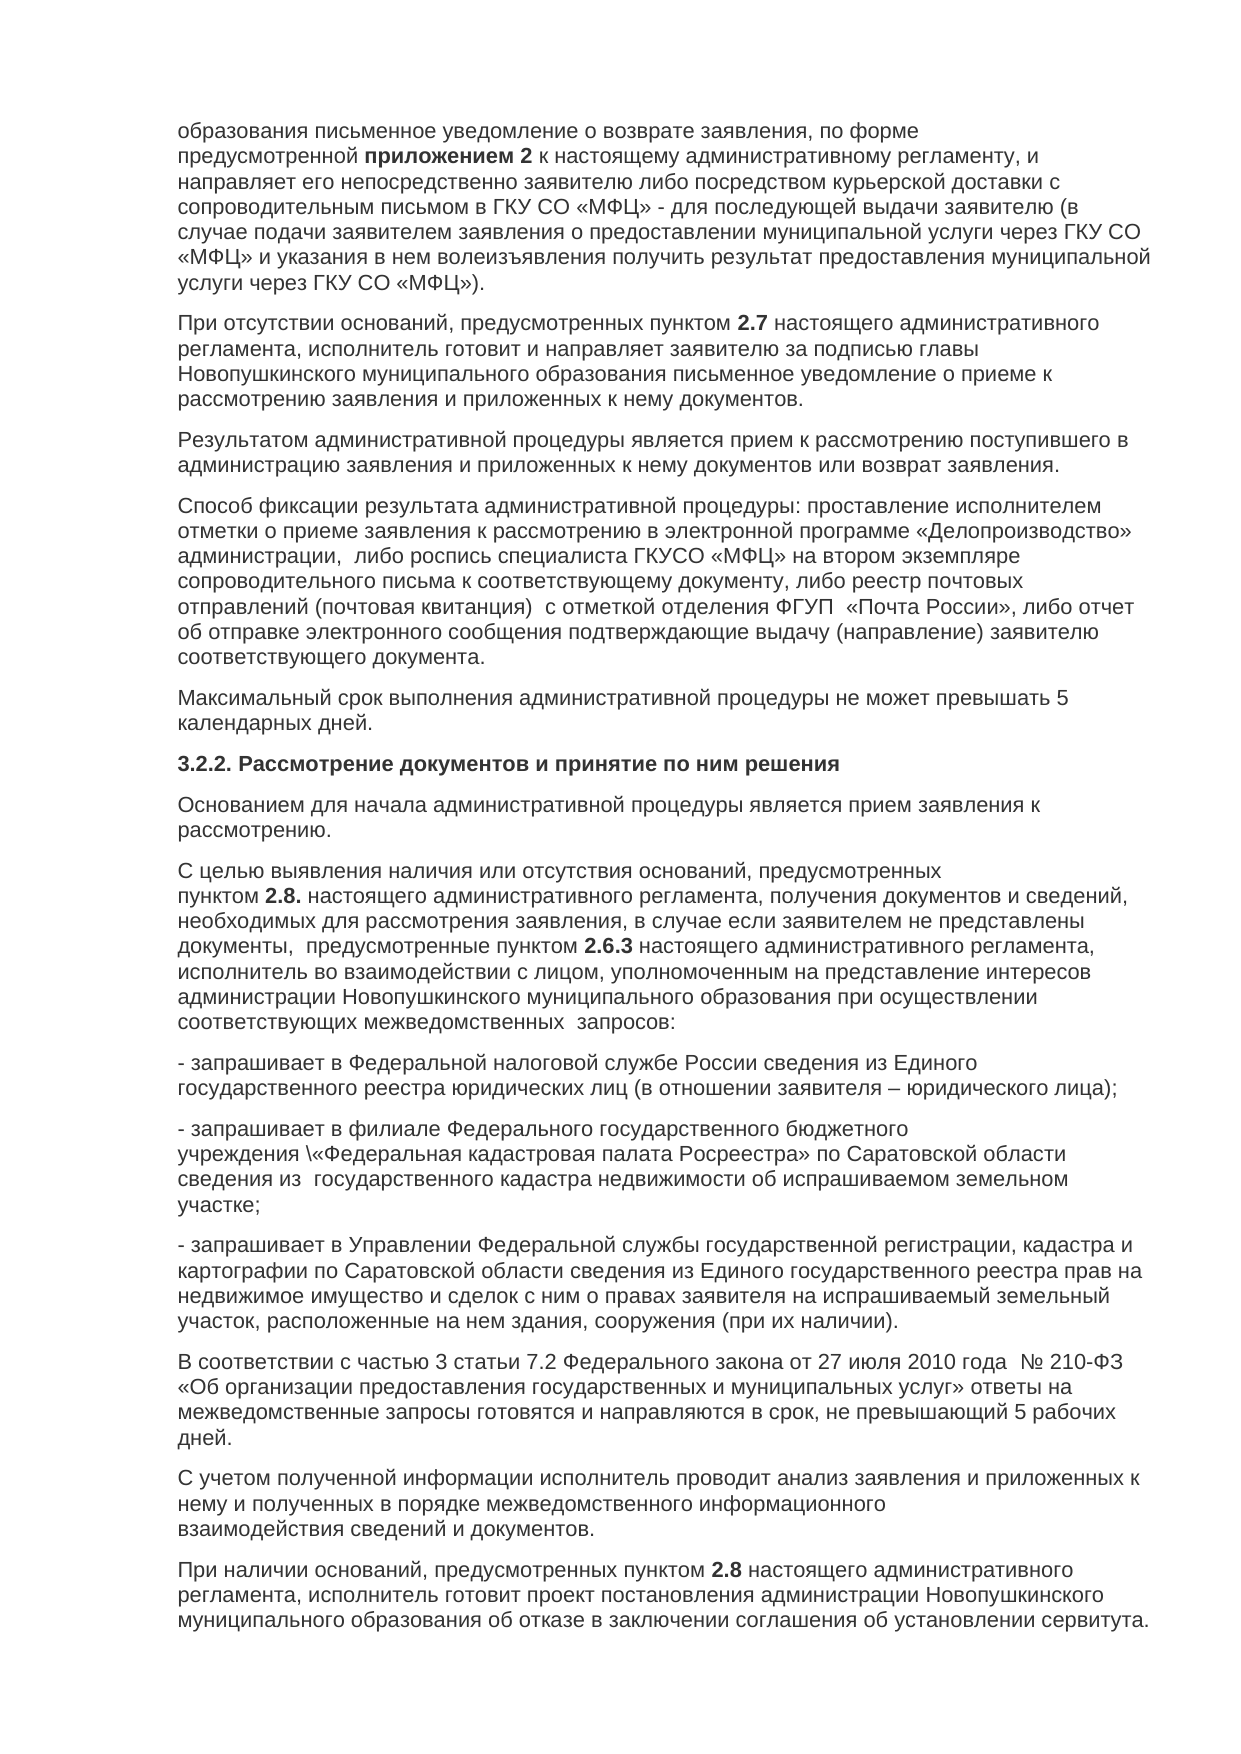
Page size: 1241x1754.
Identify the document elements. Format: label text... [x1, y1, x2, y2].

text В соответствии с частью 3 статьи 7.2 Федерального закона от 27 июля 2010 года № 210-ФЗ «Об организации предоставления государственных и муниципальных услуг» ответы на межведомственные запросы готовятся и направляются в срок, не превышающий 5 рабочих дней. [177, 1349, 1152, 1449]
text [177, 118, 1152, 294]
text - запрашивает в Федеральной налоговой службе России сведения из Единого государственного реестра юридических лиц (в отношении заявителя – юридического лица); [177, 1050, 1152, 1100]
text 3.2.2. Рассмотрение документов и принятие по ним решения [177, 751, 1152, 776]
text Способ фиксации результата административной процедуры: проставление исполнителем отметки о приеме заявления к рассмотрению в электронной программе «Делопроизводство» администрации, либо роспись специалиста ГКУСО «МФЦ» на втором экземпляре сопроводительного письма к соответствующему документу, либо реестр почтовых отправлений (почтовая квитанция) с отметкой отделения ФГУП «Почта России», либо отчет об отправке электронного сообщения подтверждающие выдачу (направление) заявителю соответствующего документа. [177, 493, 1152, 669]
text - запрашивает в Управлении Федеральной службы государственной регистрации, кадастра и картографии по Саратовской области сведения из Единого государственного реестра прав на недвижимое имущество и сделок с ним о правах заявителя на испрашиваемый земельный участок, расположенные на нем здания, сооружения (при их наличии). [177, 1232, 1152, 1333]
text При наличии оснований, предусмотренных пунктом 2.8 настоящего административного регламента, исполнитель готовит проект постановления администрации Новопушкинского муниципального образования об отказе в заключении соглашения об установлении сервитута. [177, 1556, 1152, 1632]
text С целью выявления наличия или отсутствия оснований, предусмотренных пунктом 2.8. настоящего административного регламента, получения документов и сведений, необходимых для рассмотрения заявления, в случае если заявителем не представлены документы, предусмотренные пунктом 2.6.3 настоящего административного регламента, исполнитель во взаимодействии с лицом, уполномоченным на представление интересов администрации Новопушкинского муниципального образования при осуществлении соответствующих межведомственных запросов: [177, 858, 1152, 1034]
text Результатом административной процедуры является прием к рассмотрению поступившего в администрацию заявления и приложенных к нему документов или возврат заявления. [177, 427, 1152, 477]
text - запрашивает в филиале Федерального государственного бюджетного учреждения \«Федеральная кадастровая палата Росреестра» по Саратовской области сведения из государственного кадастра недвижимости об испрашиваемом земельном участке; [177, 1116, 1152, 1217]
text С учетом полученной информации исполнитель проводит анализ заявления и приложенных к нему и полученных в порядке межведомственного информационного взаимодействия сведений и документов. [177, 1465, 1152, 1541]
text При отсутствии оснований, предусмотренных пунктом 2.7 настоящего административного регламента, исполнитель готовит и направляет заявителю за подписью главы Новопушкинского муниципального образования письменное уведомление о приеме к рассмотрению заявления и приложенных к нему документов. [177, 310, 1152, 411]
text Максимальный срок выполнения административной процедуры не может превышать 5 календарных дней. [177, 685, 1152, 735]
text Основанием для начала административной процедуры является прием заявления к рассмотрению. [177, 792, 1152, 842]
